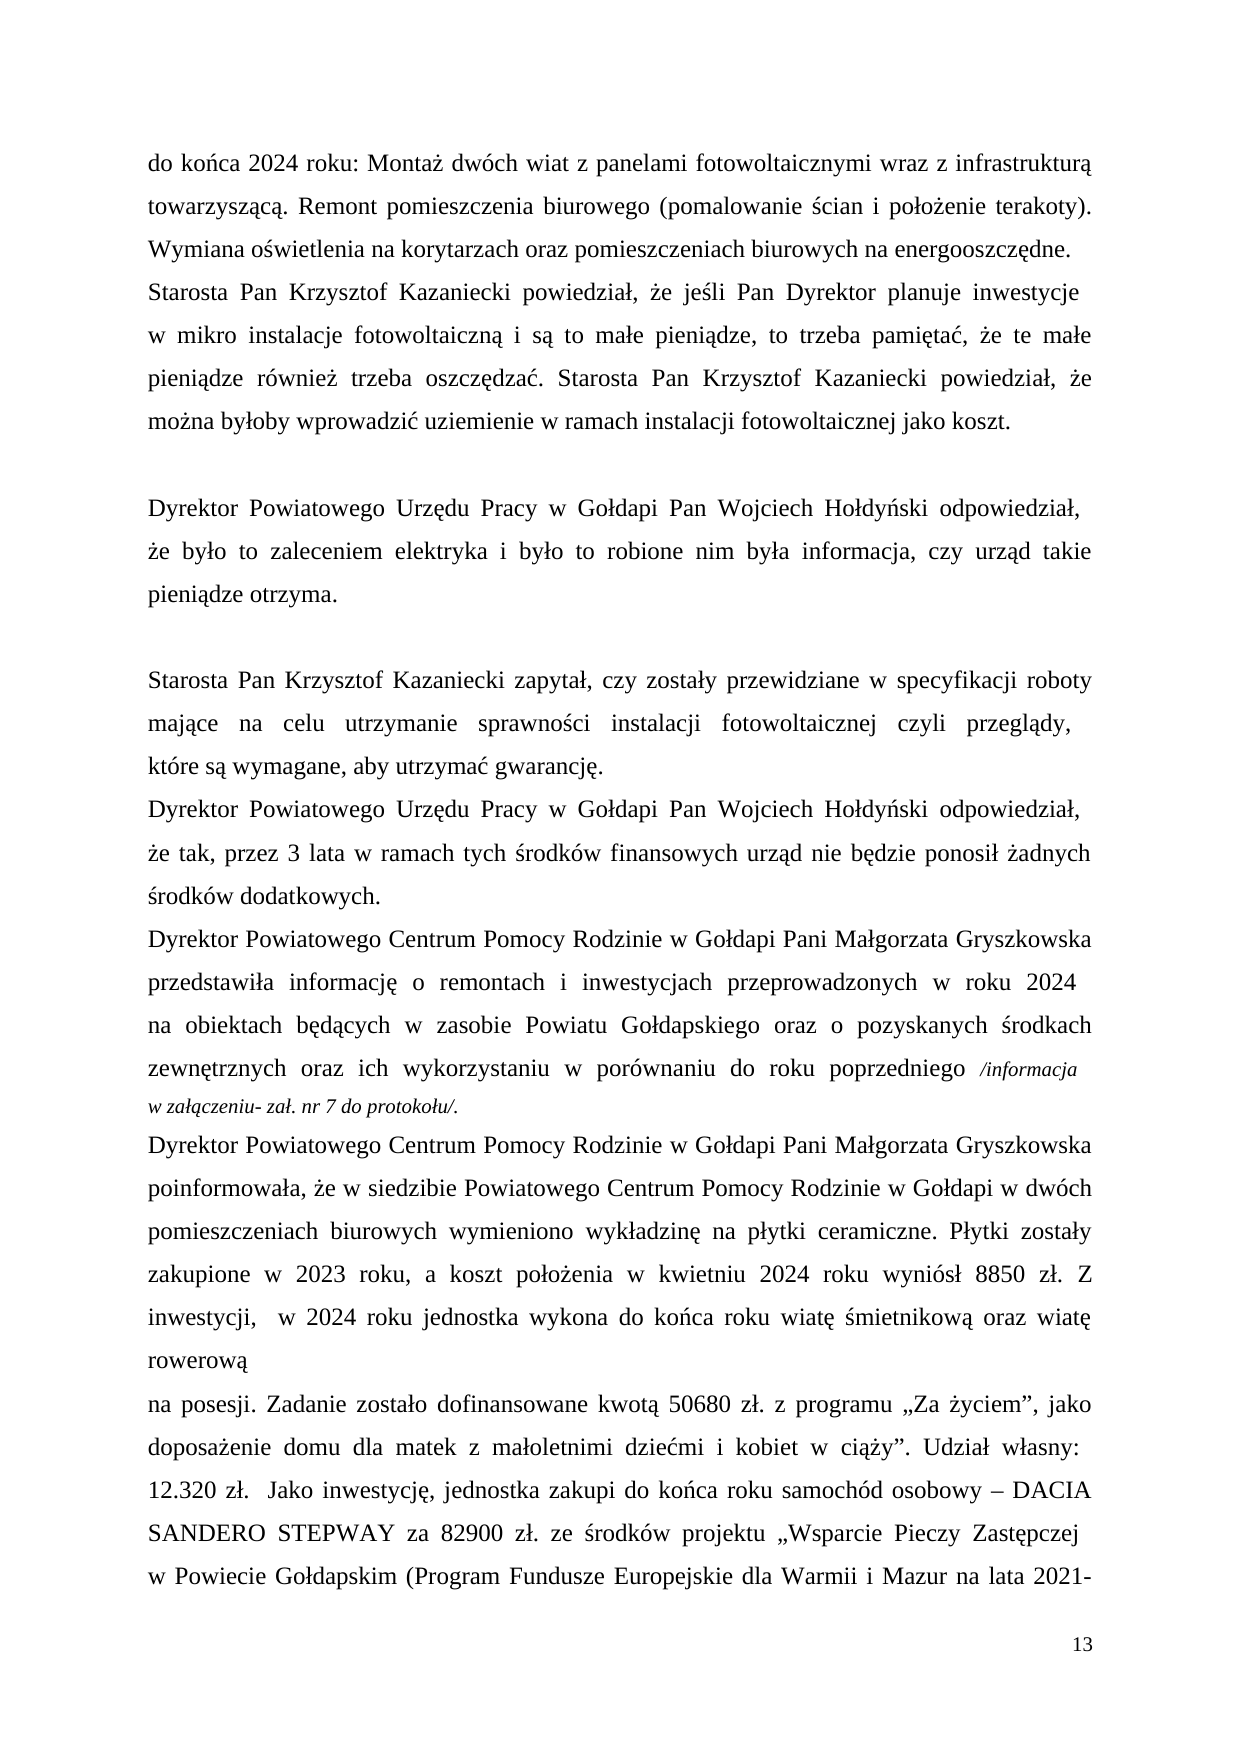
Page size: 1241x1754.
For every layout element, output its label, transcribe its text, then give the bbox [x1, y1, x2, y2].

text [148, 1130, 1093, 1590]
text Dyrektor Powiatowego Urzędu Pracy w Gołdapi Pan Wojciech Hołdyński odpowiedział, że było to zaleceniem elektryka i było to robione nim była informacja, czy urząd takie pieniądze otrzyma. [148, 493, 1093, 608]
text Starosta Pan Krzysztof Kazaniecki powiedział, że jeśli Pan Dyrektor planuje inwestycje w mikro instalacje fotowoltaiczną i są to małe pieniądze, to trzeba pamiętać, że te małe pieniądze również trzeba oszczędzać. Starosta Pan Krzysztof Kazaniecki powiedział, że można byłoby wprowadzić uziemienie w ramach instalacji fotowoltaicznej jako koszt. [148, 277, 1093, 435]
text Dyrektor Powiatowego Urzędu Pracy w Gołdapi Pan Wojciech Hołdyński odpowiedział, że tak, przez 3 lata w ramach tych środków finansowych urząd nie będzie ponosił żadnych środków dodatkowych. [148, 794, 1093, 909]
text Starosta Pan Krzysztof Kazaniecki zapytał, czy zostały przewidziane w specyfikacji roboty mające na celu utrzymanie sprawności instalacji fotowoltaicznej czyli przeglądy, które są wymagane, aby utrzymać gwarancję. [148, 665, 1093, 780]
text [148, 148, 1093, 263]
text Dyrektor Powiatowego Centrum Pomocy Rodzinie w Gołdapi Pani Małgorzata Gryszkowska przedstawiła informację o remontach i inwestycjach przeprowadzonych w roku 2024 na obiektach będących w zasobie Powiatu Gołdapskiego oraz o pozyskanych środkach zewnętrznych oraz ich wykorzystaniu w porównaniu do roku poprzedniego /informacja w załączeniu- zał. nr 7 do protokołu/. [148, 924, 1093, 1118]
